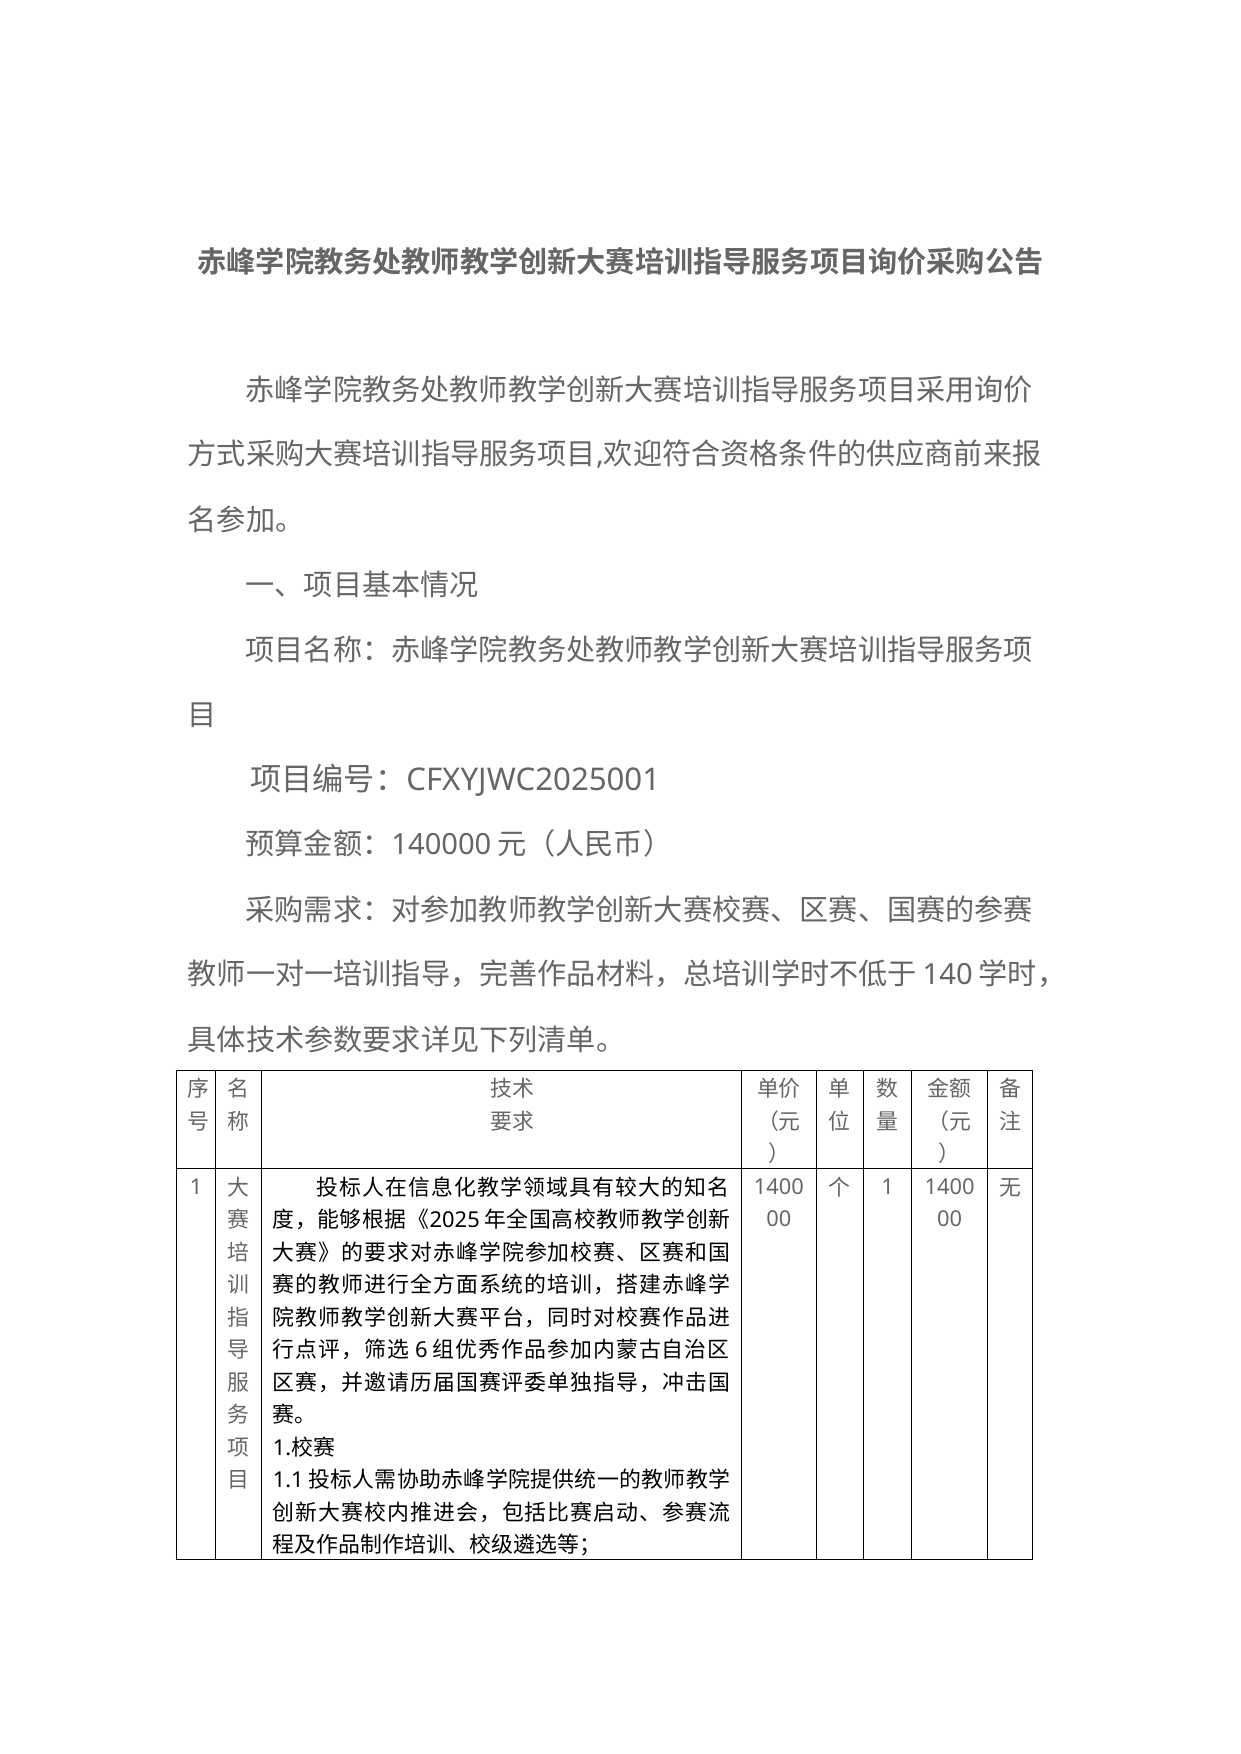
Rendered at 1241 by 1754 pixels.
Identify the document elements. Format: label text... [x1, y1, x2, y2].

table_header 序号 [177, 1071, 215, 1168]
table_header 金额（元） [912, 1071, 987, 1168]
table_cell 140000 [742, 1169, 816, 1559]
text 采购需求：对参加教师教学创新大赛校赛、区赛、国赛的参赛教师一对一培训指导，完善作品材料，总培训学时不低于140学时，具体技术参数要求详见下列清单。 [187, 875, 1053, 1070]
table_header 技术 要求 [262, 1071, 741, 1168]
table_cell 140000 [912, 1169, 987, 1559]
table_header 单价（元） [742, 1071, 816, 1168]
table_header 数量 [864, 1071, 911, 1168]
table_header 单位 [817, 1071, 863, 1168]
subtitle 赤峰学院教务处教师教学创新大赛培训指导服务项目询价采购公告 [187, 227, 1053, 292]
text 赤峰学院教务处教师教学创新大赛培训指导服务项目采用询价方式采购大赛培训指导服务项目,欢迎符合资格条件的供应商前来报名参加。 [187, 355, 1053, 550]
table_cell 无 [988, 1169, 1032, 1559]
table_header 名称 [216, 1071, 261, 1168]
text 一、项目基本情况 [187, 550, 1053, 615]
table_header 备注 [988, 1071, 1032, 1168]
table_cell 1 [864, 1169, 911, 1559]
table_cell 1 [177, 1169, 215, 1559]
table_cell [262, 1169, 741, 1559]
table_cell 个 [817, 1169, 863, 1559]
text 项目编号：CFXYJWC2025001 [187, 745, 1053, 810]
table_cell 大赛培训指导服务项目 [216, 1169, 261, 1559]
text 项目名称：赤峰学院教务处教师教学创新大赛培训指导服务项目 [187, 615, 1053, 745]
text 预算金额：140000元（人民币） [187, 810, 1053, 875]
